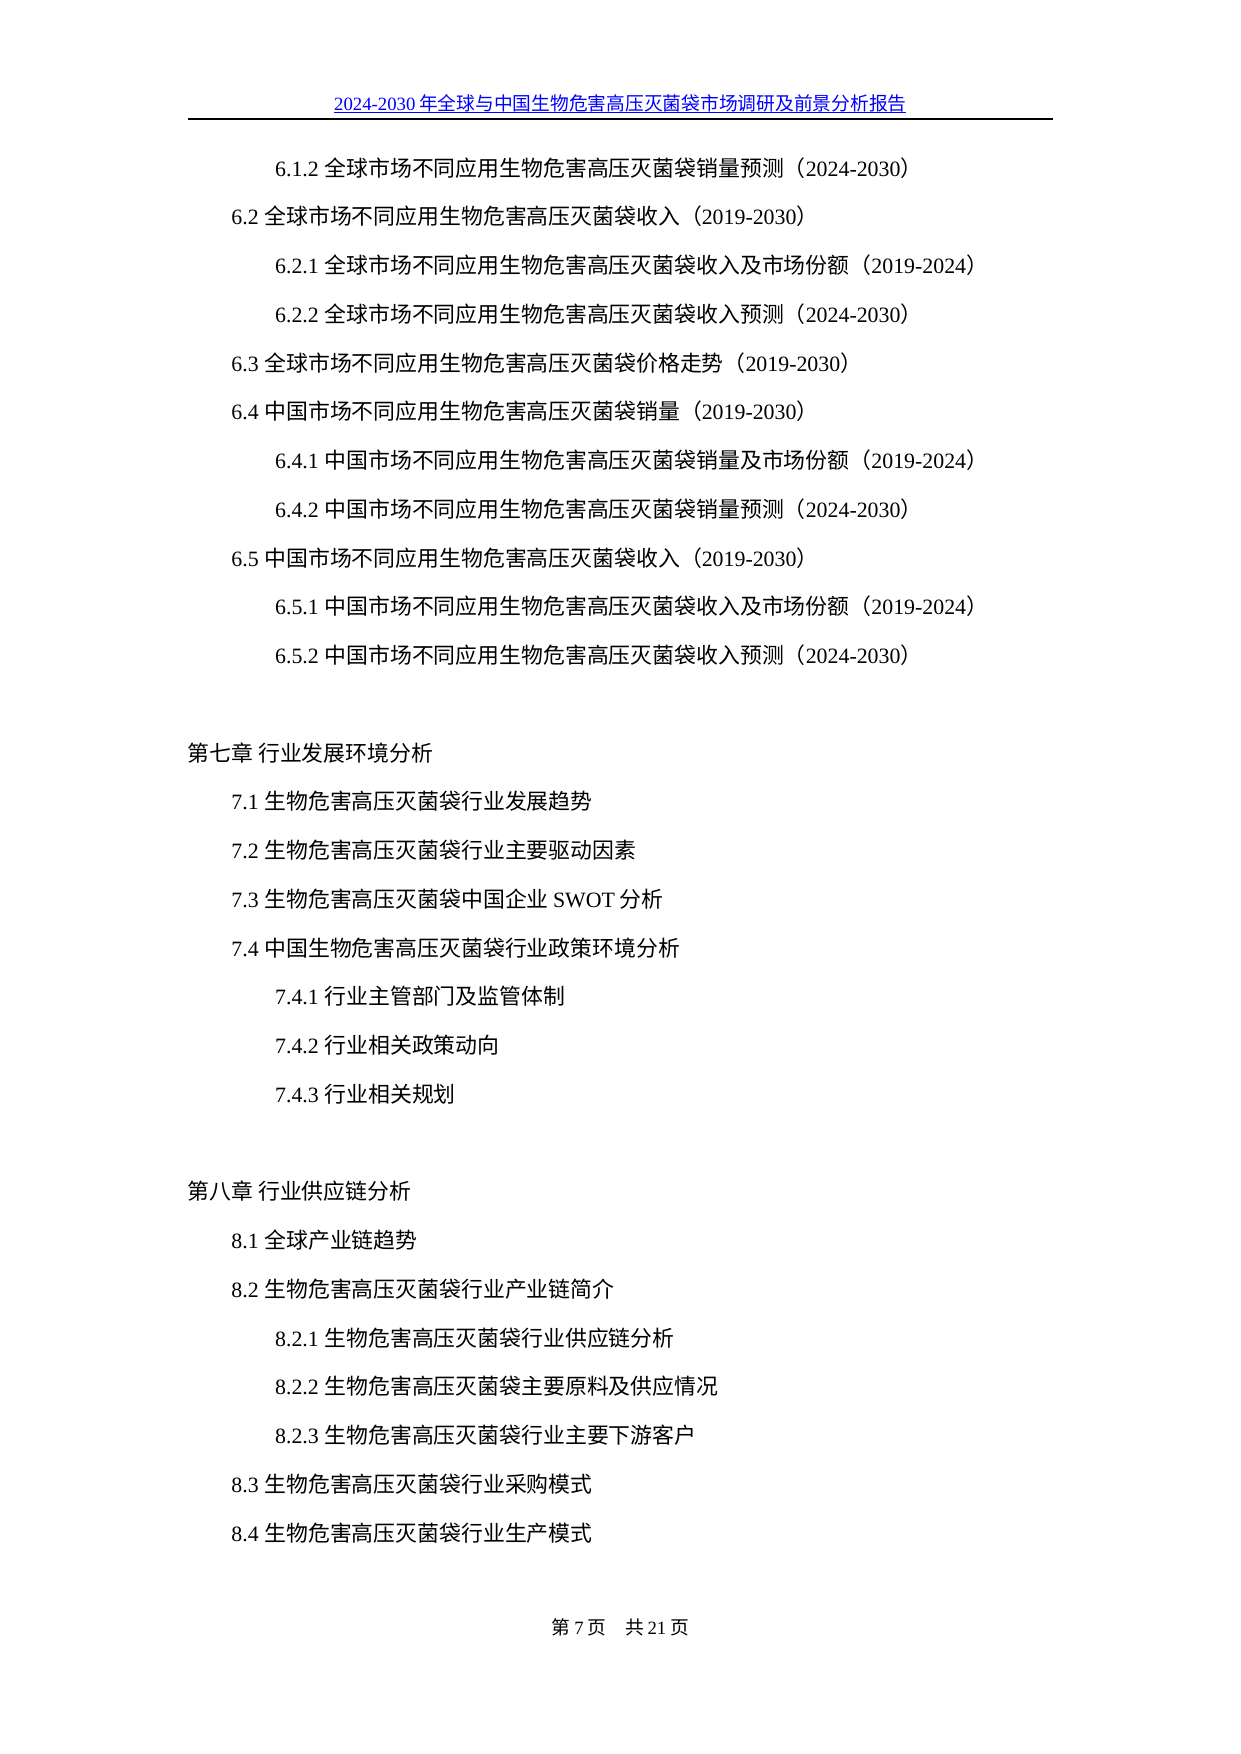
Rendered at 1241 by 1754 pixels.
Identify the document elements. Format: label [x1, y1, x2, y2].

text [187, 150, 1053, 1548]
